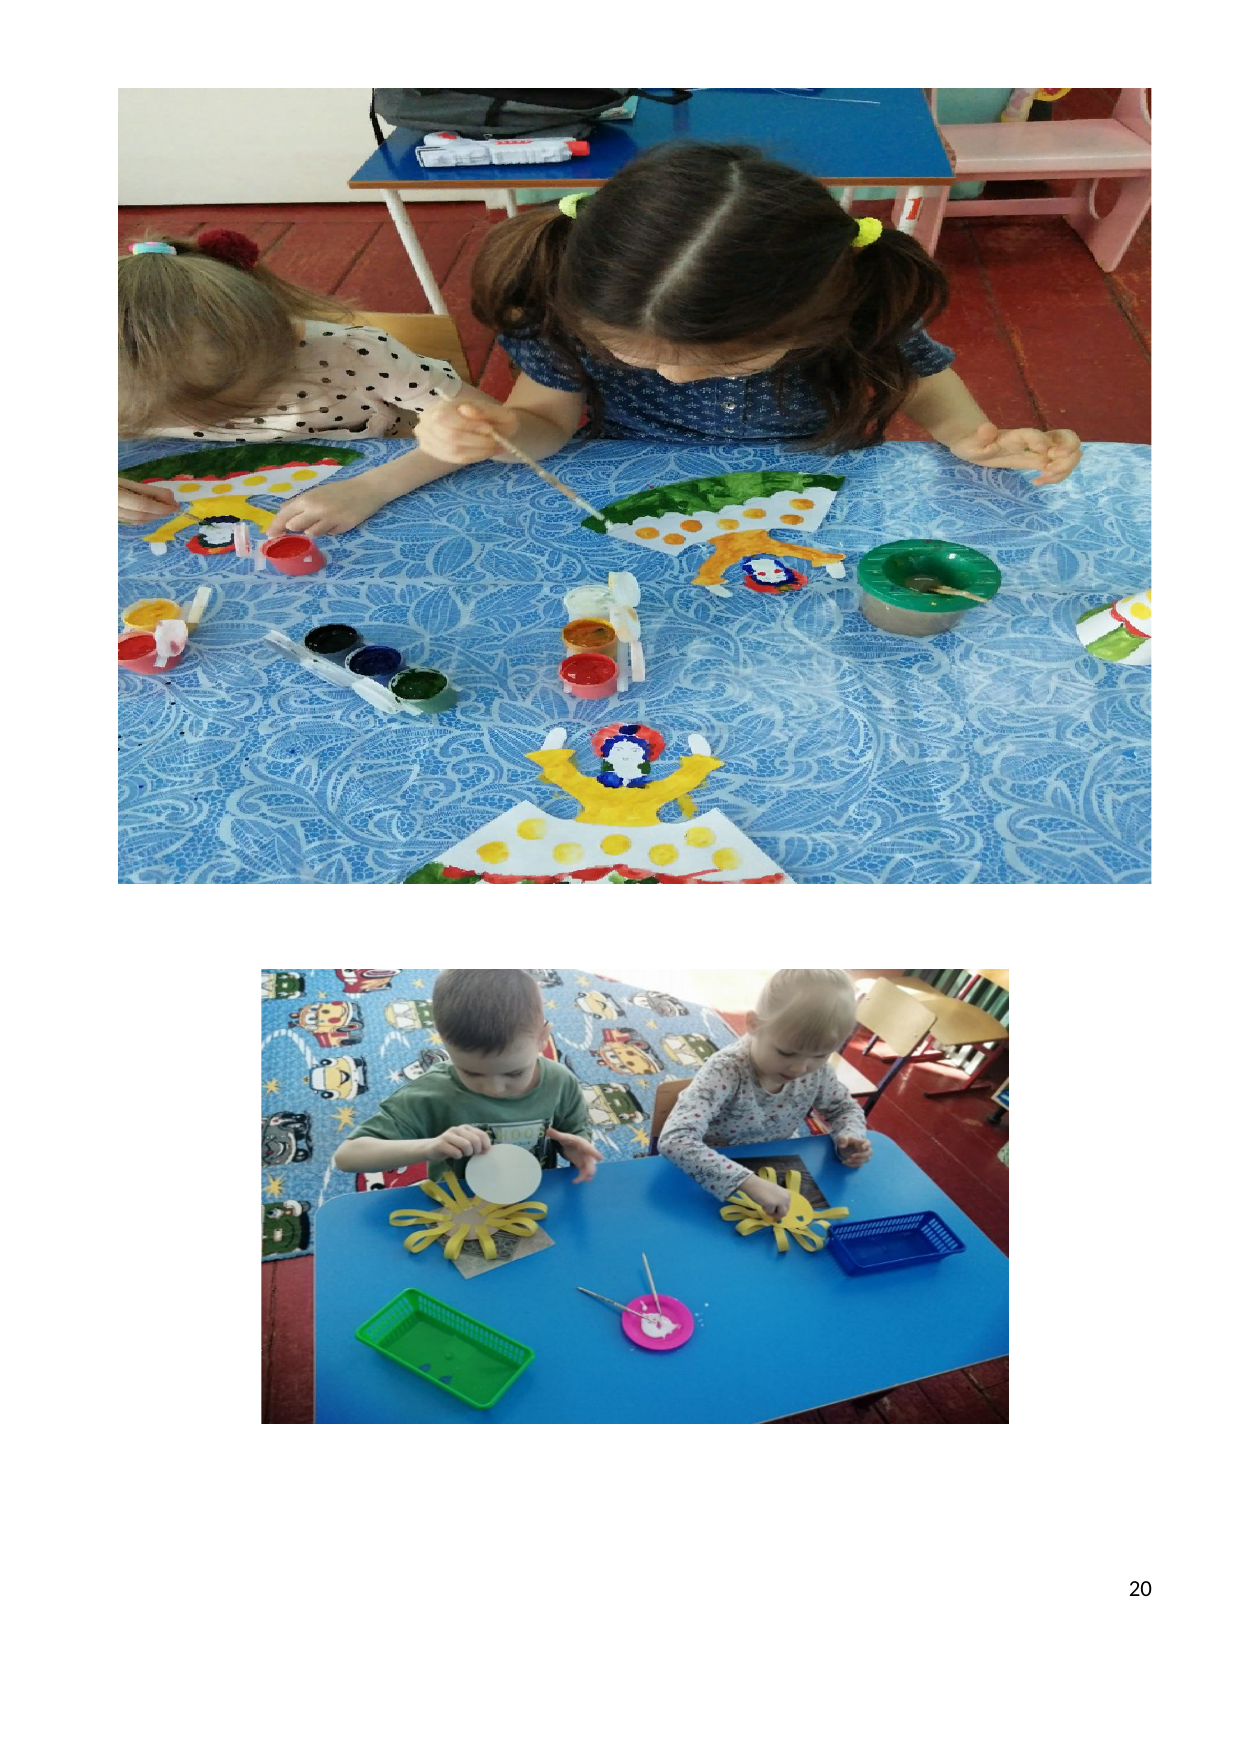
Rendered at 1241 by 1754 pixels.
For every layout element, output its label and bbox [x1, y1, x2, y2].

picture [118, 88, 1152, 884]
picture [261, 969, 1009, 1424]
